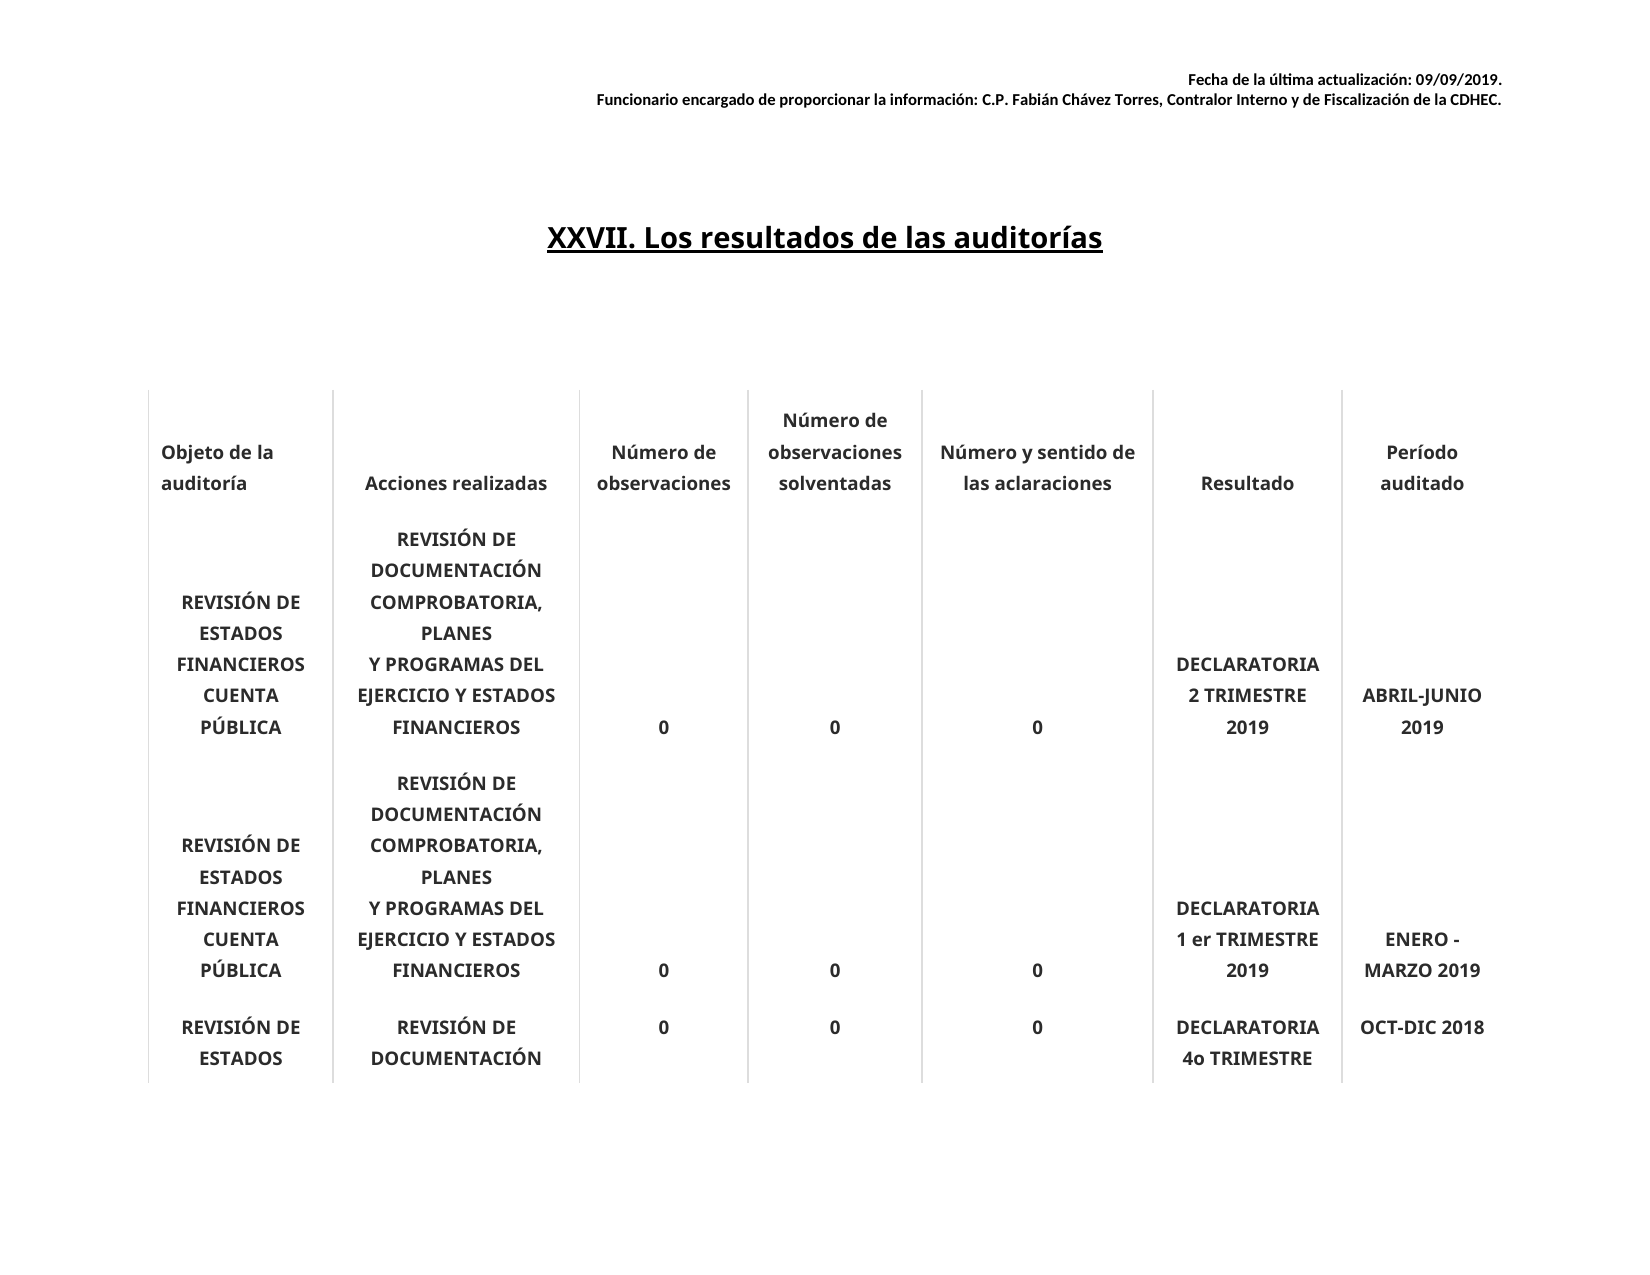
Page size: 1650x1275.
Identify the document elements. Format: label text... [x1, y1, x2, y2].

table_cell REVISIÓN DE ESTADOS FINANCIEROS CUENTA PÚBLICA [149, 508, 332, 752]
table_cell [149, 996, 332, 1083]
table_cell 0 [749, 752, 921, 996]
table_header Período auditado [1343, 390, 1502, 508]
table_cell 0 [580, 508, 747, 752]
table_cell DECLARATORIA 1 er TRIMESTRE 2019 [1154, 752, 1341, 996]
table_cell 0 [749, 996, 921, 1083]
table_cell 0 [923, 996, 1152, 1083]
table_header Resultado [1154, 390, 1341, 508]
table_header Número de observaciones solventadas [749, 390, 921, 508]
text XXVII. Los resultados de las auditorías [148, 217, 1502, 257]
table_cell 0 [923, 508, 1152, 752]
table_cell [334, 996, 579, 1083]
table_header Número de observaciones [580, 390, 747, 508]
table_header Objeto de la auditoría [149, 390, 332, 508]
table_cell 0 [923, 752, 1152, 996]
table_cell 0 [580, 996, 747, 1083]
table_cell 0 [749, 508, 921, 752]
table_cell ENERO - MARZO 2019 [1343, 752, 1502, 996]
table_cell OCT-DIC 2018 [1343, 996, 1502, 1083]
table_cell REVISIÓN DE DOCUMENTACIÓN COMPROBATORIA, PLANES Y PROGRAMAS DEL EJERCICIO Y ESTADOS FINANCIEROS [334, 752, 579, 996]
table_cell DECLARATORIA 2 TRIMESTRE 2019 [1154, 508, 1341, 752]
table_cell REVISIÓN DE DOCUMENTACIÓN COMPROBATORIA, PLANES Y PROGRAMAS DEL EJERCICIO Y ESTADOS FINANCIEROS [334, 508, 579, 752]
table_header Acciones realizadas [334, 390, 579, 508]
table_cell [1154, 996, 1341, 1083]
table_cell REVISIÓN DE ESTADOS FINANCIEROS CUENTA PÚBLICA [149, 752, 332, 996]
table_cell 0 [580, 752, 747, 996]
table_cell ABRIL-JUNIO 2019 [1343, 508, 1502, 752]
table_header Número y sentido de las aclaraciones [923, 390, 1152, 508]
